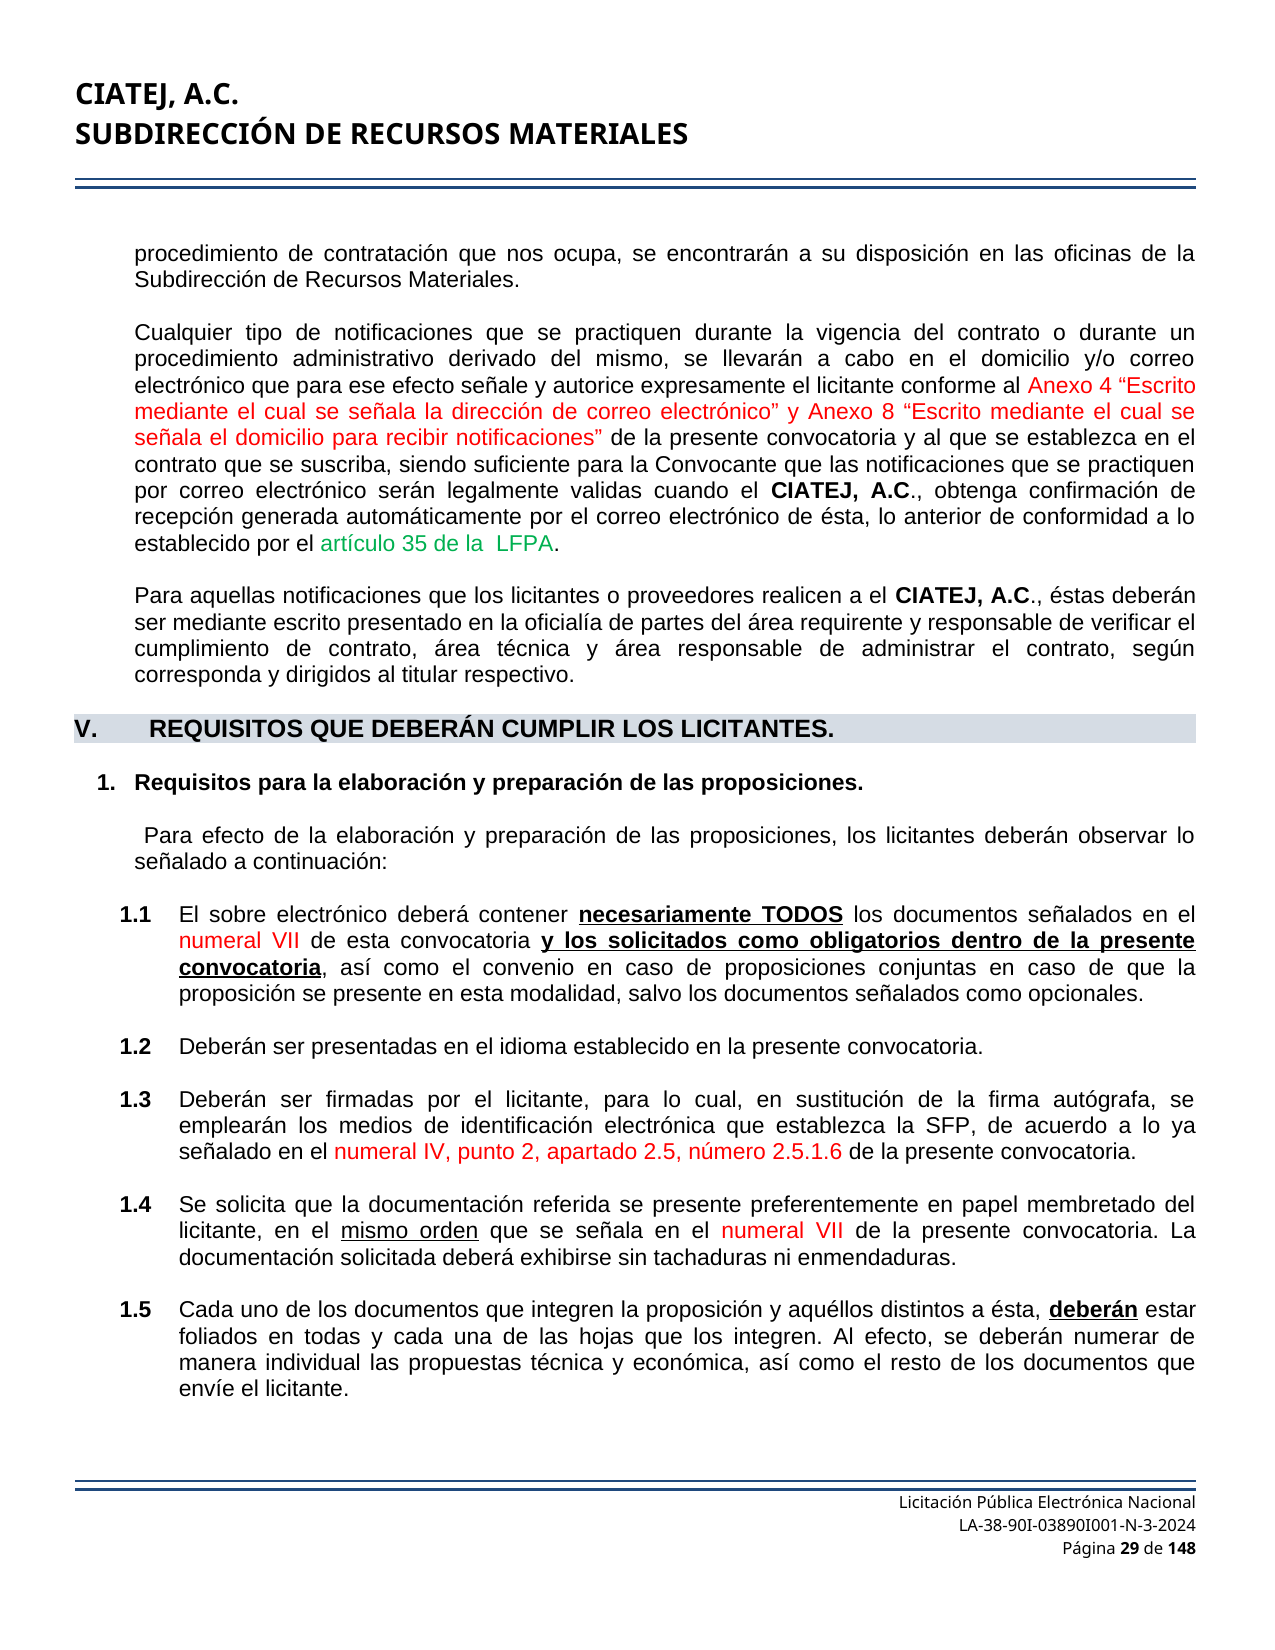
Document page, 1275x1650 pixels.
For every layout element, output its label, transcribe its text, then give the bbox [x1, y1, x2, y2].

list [134, 240, 1196, 292]
list Deberán ser presentadas en el idioma establecido en la presente convocatoria. [119, 1033, 1196, 1059]
list Para efecto de la elaboración y preparación de las proposiciones, los licitantes deberán observar lo señalado a continuación: [134, 822, 1196, 875]
list Cualquier tipo de notificaciones que se practiquen durante la vigencia del contrato o durante un procedimiento administrativo derivado del mismo, se llevarán a cabo en el domicilio y/o correo electrónico que para ese efecto señale y autorice expresamente el licitante conforme al Anexo 4 “Escrito mediante el cual se señala la dirección de correo electrónico” y Anexo 8 “Escrito mediante el cual se señala el domicilio para recibir notificaciones” de la presente convocatoria y al que se establezca en el contrato que se suscriba, siendo suficiente para la Convocante que las notificaciones que se practiquen por correo electrónico serán legalmente validas cuando el CIATEJ, A.C., obtenga confirmación de recepción generada automáticamente por el correo electrónico de ésta, lo anterior de conformidad a lo establecido por el artículo 35 de la LFPA. [134, 319, 1196, 556]
list Para aquellas notificaciones que los licitantes o proveedores realicen a el CIATEJ, A.C., éstas deberán ser mediante escrito presentado en la oficialía de partes del área requirente y responsable de verificar el cumplimiento de contrato, área técnica y área responsable de administrar el contrato, según corresponda y dirigidos al titular respectivo. [134, 582, 1196, 688]
list El sobre electrónico deberá contener necesariamente TODOS los documentos señalados en el numeral VII de esta convocatoria y los solicitados como obligatorios dentro de la presente convocatoria, así como el convenio en caso de proposiciones conjuntas en caso de que la proposición se presente en esta modalidad, salvo los documentos señalados como opcionales. [119, 901, 1196, 1006]
list Requisitos para la elaboración y preparación de las proposiciones. [97, 769, 1196, 796]
list Deberán ser firmadas por el licitante, para lo cual, en sustitución de la firma autógrafa, se emplearán los medios de identificación electrónica que establezca la SFP, de acuerdo a lo ya señalado en el numeral IV, punto 2, apartado 2.5, número 2.5.1.6 de la presente convocatoria. [119, 1086, 1196, 1164]
list Cada uno de los documentos que integren la proposición y aquéllos distintos a ésta, deberán estar foliados en todas y cada una de las hojas que los integren. Al efecto, se deberán numerar de manera individual las propuestas técnica y económica, así como el resto de los documentos que envíe el licitante. [119, 1296, 1196, 1402]
list Se solicita que la documentación referida se presente preferentemente en papel membretado del licitante, en el mismo orden que se señala en el numeral VII de la presente convocatoria. La documentación solicitada deberá exhibirse sin tachaduras ni enmendaduras. [119, 1191, 1196, 1270]
list REQUISITOS QUE DEBERÁN CUMPLIR LOS LICITANTES. [74, 714, 1196, 743]
